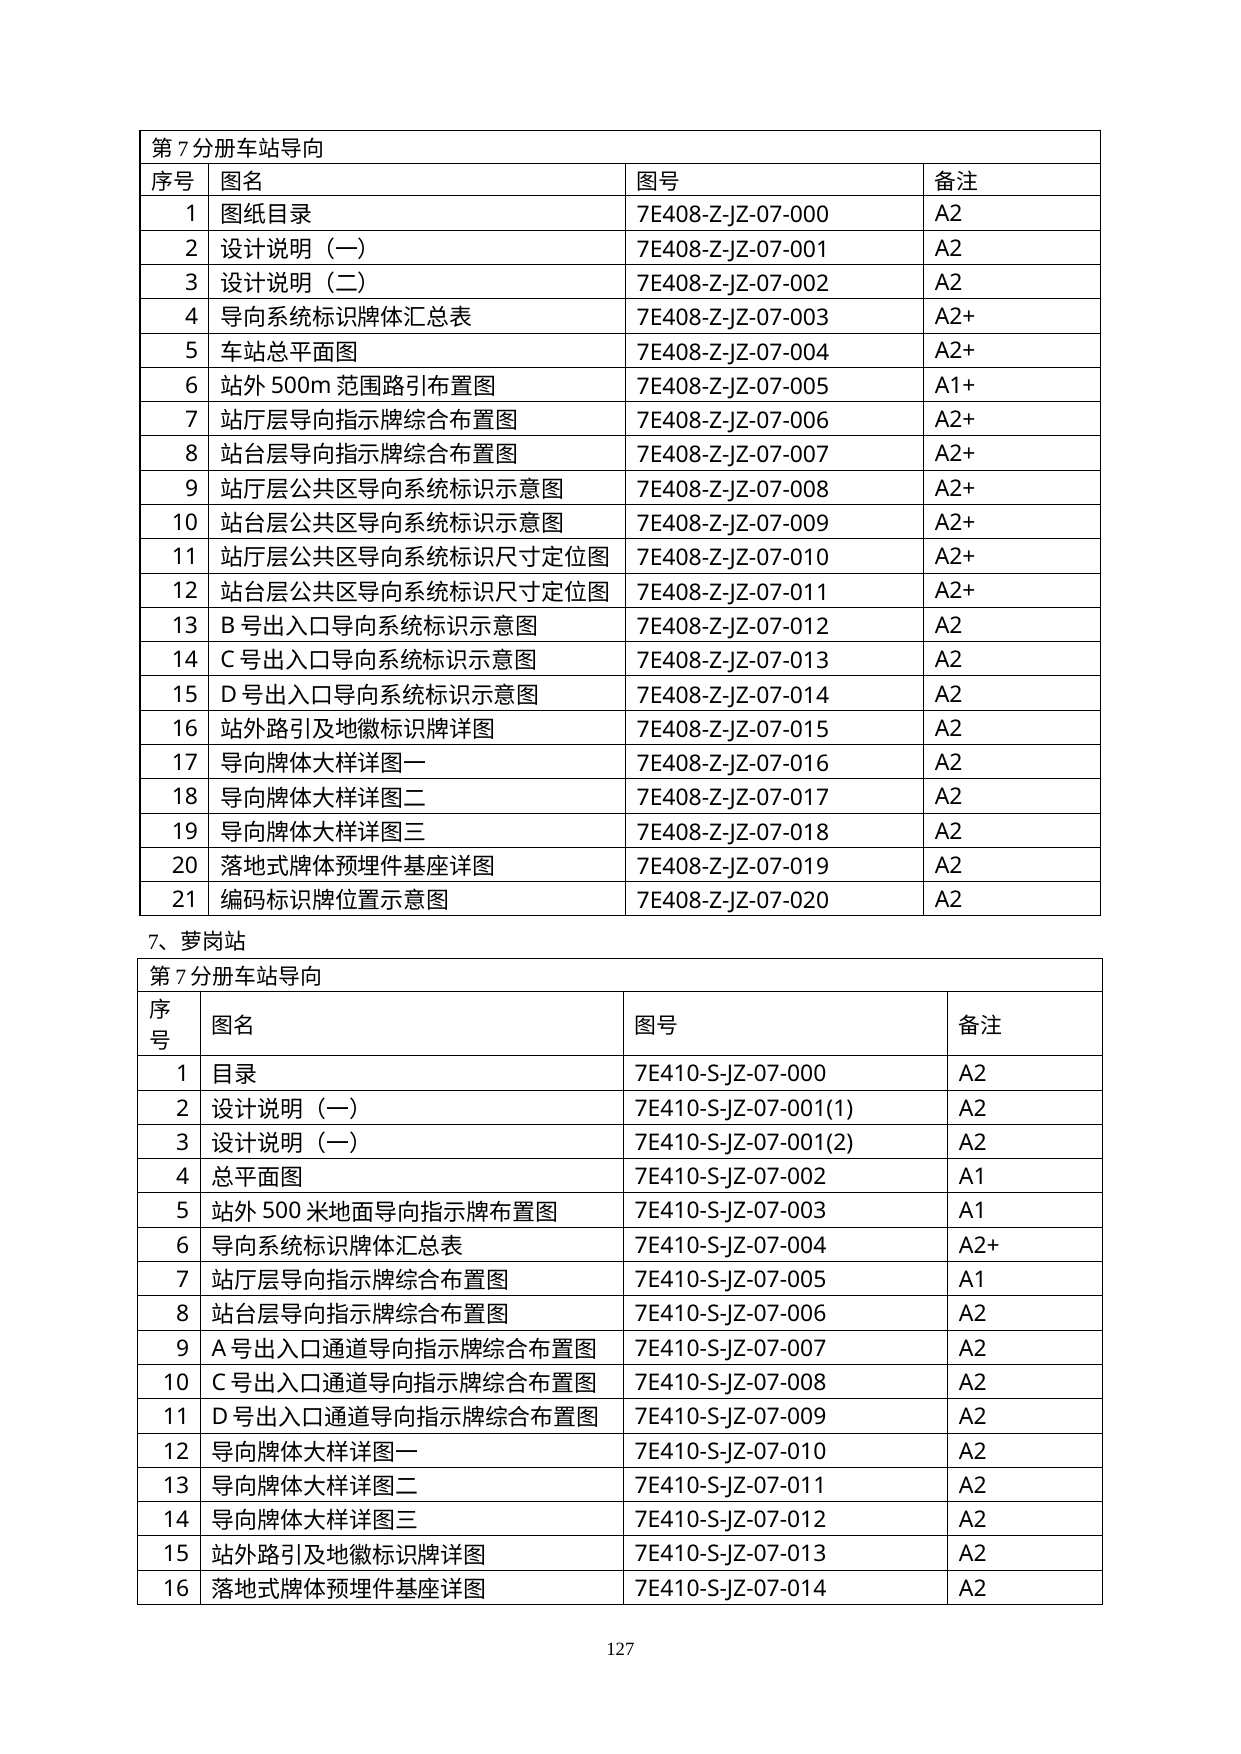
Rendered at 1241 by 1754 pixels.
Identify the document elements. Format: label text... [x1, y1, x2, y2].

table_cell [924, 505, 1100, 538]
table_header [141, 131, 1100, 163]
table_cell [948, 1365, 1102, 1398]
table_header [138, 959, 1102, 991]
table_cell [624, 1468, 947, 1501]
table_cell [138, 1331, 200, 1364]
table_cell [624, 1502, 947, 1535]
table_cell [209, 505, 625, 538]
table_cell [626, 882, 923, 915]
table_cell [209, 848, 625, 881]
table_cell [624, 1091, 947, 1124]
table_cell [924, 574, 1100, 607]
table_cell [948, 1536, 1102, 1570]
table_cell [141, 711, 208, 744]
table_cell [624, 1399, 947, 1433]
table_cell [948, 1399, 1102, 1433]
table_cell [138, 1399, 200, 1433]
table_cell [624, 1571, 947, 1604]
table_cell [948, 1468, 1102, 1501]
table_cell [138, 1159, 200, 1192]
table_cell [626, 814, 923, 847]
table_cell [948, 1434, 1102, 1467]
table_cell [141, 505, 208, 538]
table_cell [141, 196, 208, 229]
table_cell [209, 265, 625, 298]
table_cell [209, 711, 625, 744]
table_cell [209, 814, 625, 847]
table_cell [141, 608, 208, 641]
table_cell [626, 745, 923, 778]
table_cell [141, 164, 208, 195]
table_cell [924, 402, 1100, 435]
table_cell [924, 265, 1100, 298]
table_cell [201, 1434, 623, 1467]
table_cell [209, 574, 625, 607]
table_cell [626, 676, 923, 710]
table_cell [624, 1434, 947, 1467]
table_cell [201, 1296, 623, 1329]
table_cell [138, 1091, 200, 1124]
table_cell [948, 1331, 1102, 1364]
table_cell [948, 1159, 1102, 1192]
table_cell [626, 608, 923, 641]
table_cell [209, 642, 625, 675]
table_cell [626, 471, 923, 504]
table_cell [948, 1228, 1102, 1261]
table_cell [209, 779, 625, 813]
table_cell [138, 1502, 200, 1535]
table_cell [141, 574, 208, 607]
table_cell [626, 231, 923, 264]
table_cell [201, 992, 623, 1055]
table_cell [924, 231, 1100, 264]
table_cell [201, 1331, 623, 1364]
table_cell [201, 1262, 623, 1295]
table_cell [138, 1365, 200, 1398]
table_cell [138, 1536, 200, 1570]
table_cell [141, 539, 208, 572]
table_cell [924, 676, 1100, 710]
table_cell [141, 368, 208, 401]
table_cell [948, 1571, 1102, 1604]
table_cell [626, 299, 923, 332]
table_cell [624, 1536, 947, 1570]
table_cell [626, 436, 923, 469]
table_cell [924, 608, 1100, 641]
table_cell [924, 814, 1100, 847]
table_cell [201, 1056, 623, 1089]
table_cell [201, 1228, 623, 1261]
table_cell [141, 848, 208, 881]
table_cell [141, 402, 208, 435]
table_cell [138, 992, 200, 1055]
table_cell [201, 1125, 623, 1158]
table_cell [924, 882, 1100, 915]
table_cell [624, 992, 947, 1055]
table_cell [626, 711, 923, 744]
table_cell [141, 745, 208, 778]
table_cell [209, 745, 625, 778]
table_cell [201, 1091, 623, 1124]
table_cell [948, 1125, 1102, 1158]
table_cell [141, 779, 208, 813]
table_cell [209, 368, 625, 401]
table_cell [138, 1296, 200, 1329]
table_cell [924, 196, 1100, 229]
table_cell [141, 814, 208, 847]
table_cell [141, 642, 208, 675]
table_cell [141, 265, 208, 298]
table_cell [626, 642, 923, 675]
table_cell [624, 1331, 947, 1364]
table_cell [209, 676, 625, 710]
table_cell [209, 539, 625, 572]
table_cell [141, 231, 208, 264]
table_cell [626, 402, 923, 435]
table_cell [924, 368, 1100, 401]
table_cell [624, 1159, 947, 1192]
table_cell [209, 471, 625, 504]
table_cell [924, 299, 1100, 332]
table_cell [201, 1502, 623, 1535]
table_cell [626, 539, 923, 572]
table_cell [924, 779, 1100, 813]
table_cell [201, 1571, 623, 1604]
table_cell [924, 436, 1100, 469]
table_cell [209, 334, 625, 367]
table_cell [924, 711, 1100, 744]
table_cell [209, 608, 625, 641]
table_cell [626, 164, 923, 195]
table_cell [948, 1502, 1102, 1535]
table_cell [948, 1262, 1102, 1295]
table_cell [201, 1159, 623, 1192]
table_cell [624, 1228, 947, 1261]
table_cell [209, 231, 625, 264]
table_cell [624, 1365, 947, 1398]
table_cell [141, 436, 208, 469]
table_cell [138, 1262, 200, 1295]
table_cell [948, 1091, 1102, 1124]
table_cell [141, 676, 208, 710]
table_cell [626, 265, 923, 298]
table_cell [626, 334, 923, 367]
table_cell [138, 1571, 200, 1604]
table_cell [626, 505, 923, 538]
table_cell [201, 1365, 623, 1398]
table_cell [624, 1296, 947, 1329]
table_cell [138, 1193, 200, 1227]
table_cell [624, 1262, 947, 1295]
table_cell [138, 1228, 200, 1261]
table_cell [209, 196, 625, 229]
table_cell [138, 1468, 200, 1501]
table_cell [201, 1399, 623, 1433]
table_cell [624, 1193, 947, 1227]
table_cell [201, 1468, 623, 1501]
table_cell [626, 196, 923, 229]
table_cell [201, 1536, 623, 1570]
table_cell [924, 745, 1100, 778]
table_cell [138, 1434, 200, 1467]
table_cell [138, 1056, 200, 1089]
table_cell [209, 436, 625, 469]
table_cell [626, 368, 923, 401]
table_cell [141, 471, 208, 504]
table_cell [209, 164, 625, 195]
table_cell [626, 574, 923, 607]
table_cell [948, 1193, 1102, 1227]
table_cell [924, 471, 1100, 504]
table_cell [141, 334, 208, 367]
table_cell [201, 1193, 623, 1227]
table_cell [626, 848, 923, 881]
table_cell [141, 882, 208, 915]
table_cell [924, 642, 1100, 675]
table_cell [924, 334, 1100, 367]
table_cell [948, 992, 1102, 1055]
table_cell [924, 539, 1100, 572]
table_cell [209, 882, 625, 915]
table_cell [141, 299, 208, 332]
list 萝岗站 [148, 916, 1092, 958]
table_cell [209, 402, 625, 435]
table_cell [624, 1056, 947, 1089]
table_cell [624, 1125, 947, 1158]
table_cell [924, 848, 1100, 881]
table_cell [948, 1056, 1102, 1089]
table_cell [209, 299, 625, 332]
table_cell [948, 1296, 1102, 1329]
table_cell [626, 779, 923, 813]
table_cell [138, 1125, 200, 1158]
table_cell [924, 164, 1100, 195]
